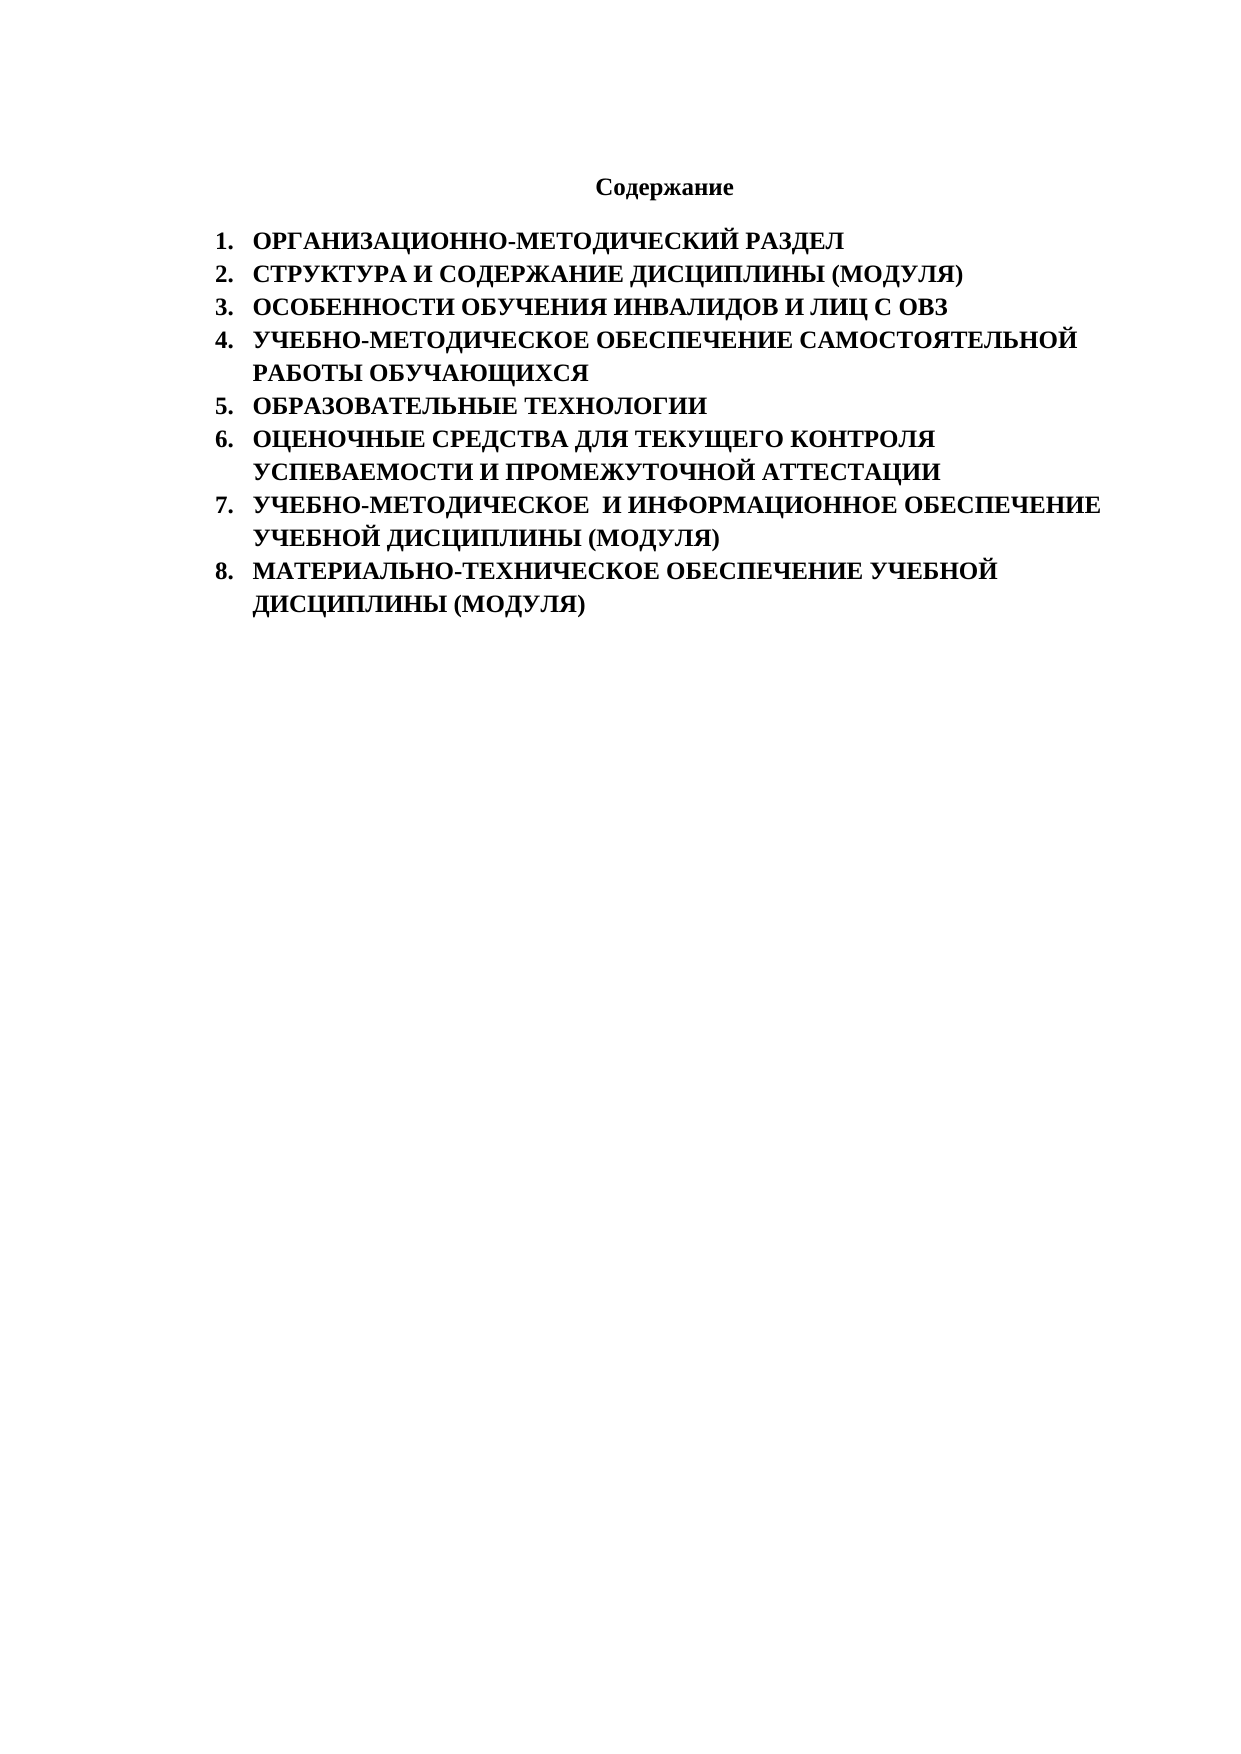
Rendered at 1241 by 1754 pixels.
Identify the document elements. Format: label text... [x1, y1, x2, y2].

list СТРУКТУРА И СОДЕРЖАНИЕ ДИСЦИПЛИНЫ (МОДУЛЯ) [215, 259, 1152, 288]
list ОРГАНИЗАЦИОННО-МЕТОДИЧЕСКИЙ РАЗДЕЛ [215, 226, 1152, 254]
list МАТЕРИАЛЬНО-ТЕХНИЧЕСКОЕ ОБЕСПЕЧЕНИЕ УЧЕБНОЙ ДИСЦИПЛИНЫ (МОДУЛЯ) [215, 556, 1152, 618]
list ОЦЕНОЧНЫЕ СРЕДСТВА ДЛЯ ТЕКУЩЕГО КОНТРОЛЯ УСПЕВАЕМОСТИ И ПРОМЕЖУТОЧНОЙ АТТЕСТАЦИИ [215, 424, 1152, 486]
list ОСОБЕННОСТИ ОБУЧЕНИЯ ИНВАЛИДОВ И ЛИЦ С ОВЗ [215, 292, 1152, 321]
list УЧЕБНО-МЕТОДИЧЕСКОЕ И ИНФОРМАЦИОННОЕ ОБЕСПЕЧЕНИЕ УЧЕБНОЙ ДИСЦИПЛИНЫ (МОДУЛЯ) [215, 490, 1152, 552]
text Содержание [177, 172, 1152, 201]
list ОБРАЗОВАТЕЛЬНЫЕ ТЕХНОЛОГИИ [215, 391, 1152, 420]
list УЧЕБНО-МЕТОДИЧЕСКОЕ ОБЕСПЕЧЕНИЕ САМОСТОЯТЕЛЬНОЙ РАБОТЫ ОБУЧАЮЩИХСЯ [215, 325, 1152, 387]
